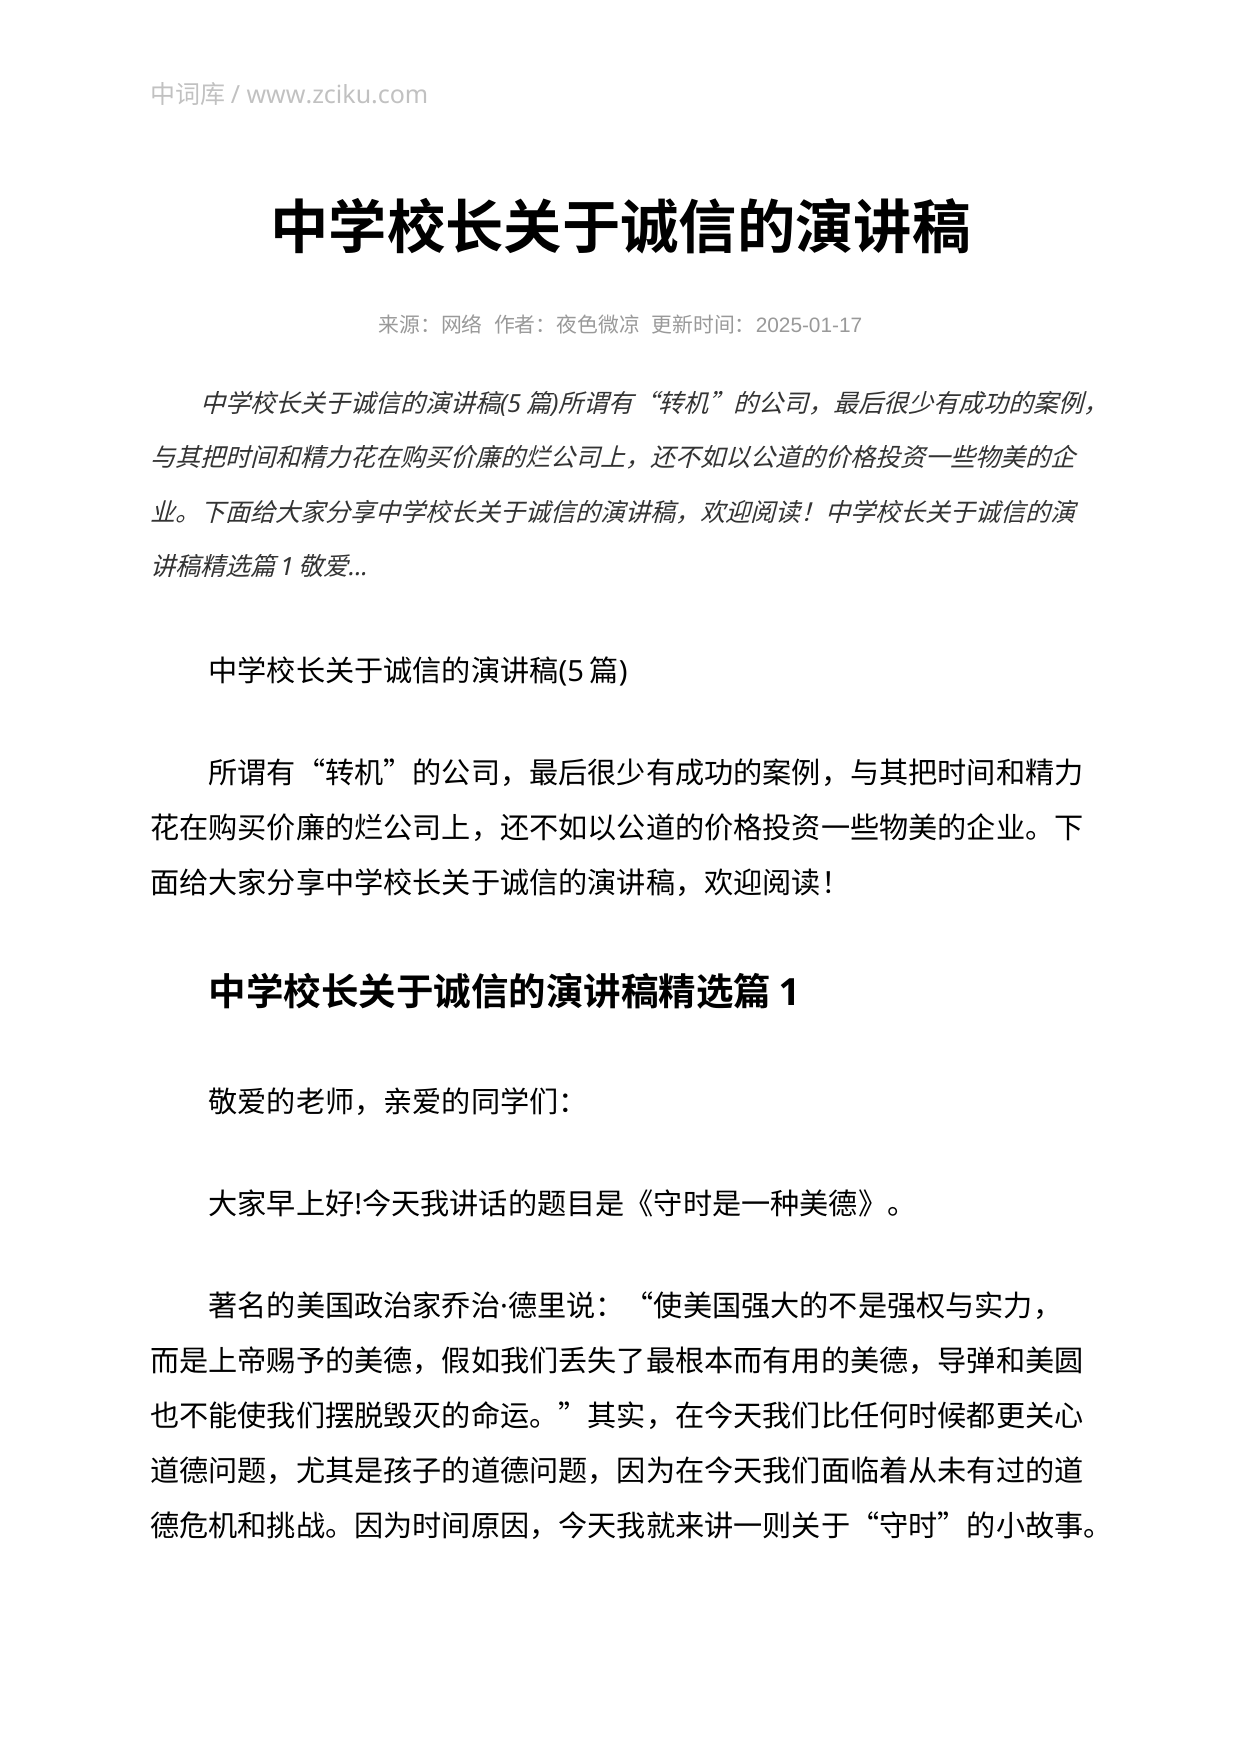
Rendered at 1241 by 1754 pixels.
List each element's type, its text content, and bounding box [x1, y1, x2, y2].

text 中学校长关于诚信的演讲稿(5篇) [150, 648, 1090, 690]
text 大家早上好!今天我讲话的题目是《守时是一种美德》。 [150, 1181, 1090, 1223]
text 著名的美国政治家乔治·德里说：“使美国强大的不是强权与实力，而是上帝赐予的美德，假如我们丢失了最根本而有用的美德，导弹和美圆也不能使我们摆脱毁灭的命运。”其实，在今天我们比任何时候都更关心道德问题，尤其是孩子的道德问题，因为在今天我们面临着从未有过的道德危机和挑战。因为时间原因，今天我就来讲一则关于“守时”的小故事。 [150, 1283, 1090, 1545]
text 中学校长关于诚信的演讲稿(5篇)所谓有“转机”的公司，最后很少有成功的案例，与其把时间和精力花在购买价廉的烂公司上，还不如以公道的价格投资一些物美的企业。下面给大家分享中学校长关于诚信的演讲稿，欢迎阅读！中学校长关于诚信的演讲稿精选篇1敬爱... [150, 383, 1090, 583]
text 敬爱的老师，亲爱的同学们： [150, 1079, 1090, 1121]
text 中学校长关于诚信的演讲稿精选篇1 [150, 961, 1090, 1016]
subtitle 中学校长关于诚信的演讲稿 [150, 181, 1090, 266]
text 来源：网络 作者：夜色微凉 更新时间：2025-01-17 [150, 313, 1090, 337]
text 所谓有“转机”的公司，最后很少有成功的案例，与其把时间和精力花在购买价廉的烂公司上，还不如以公道的价格投资一些物美的企业。下面给大家分享中学校长关于诚信的演讲稿，欢迎阅读！ [150, 750, 1090, 902]
